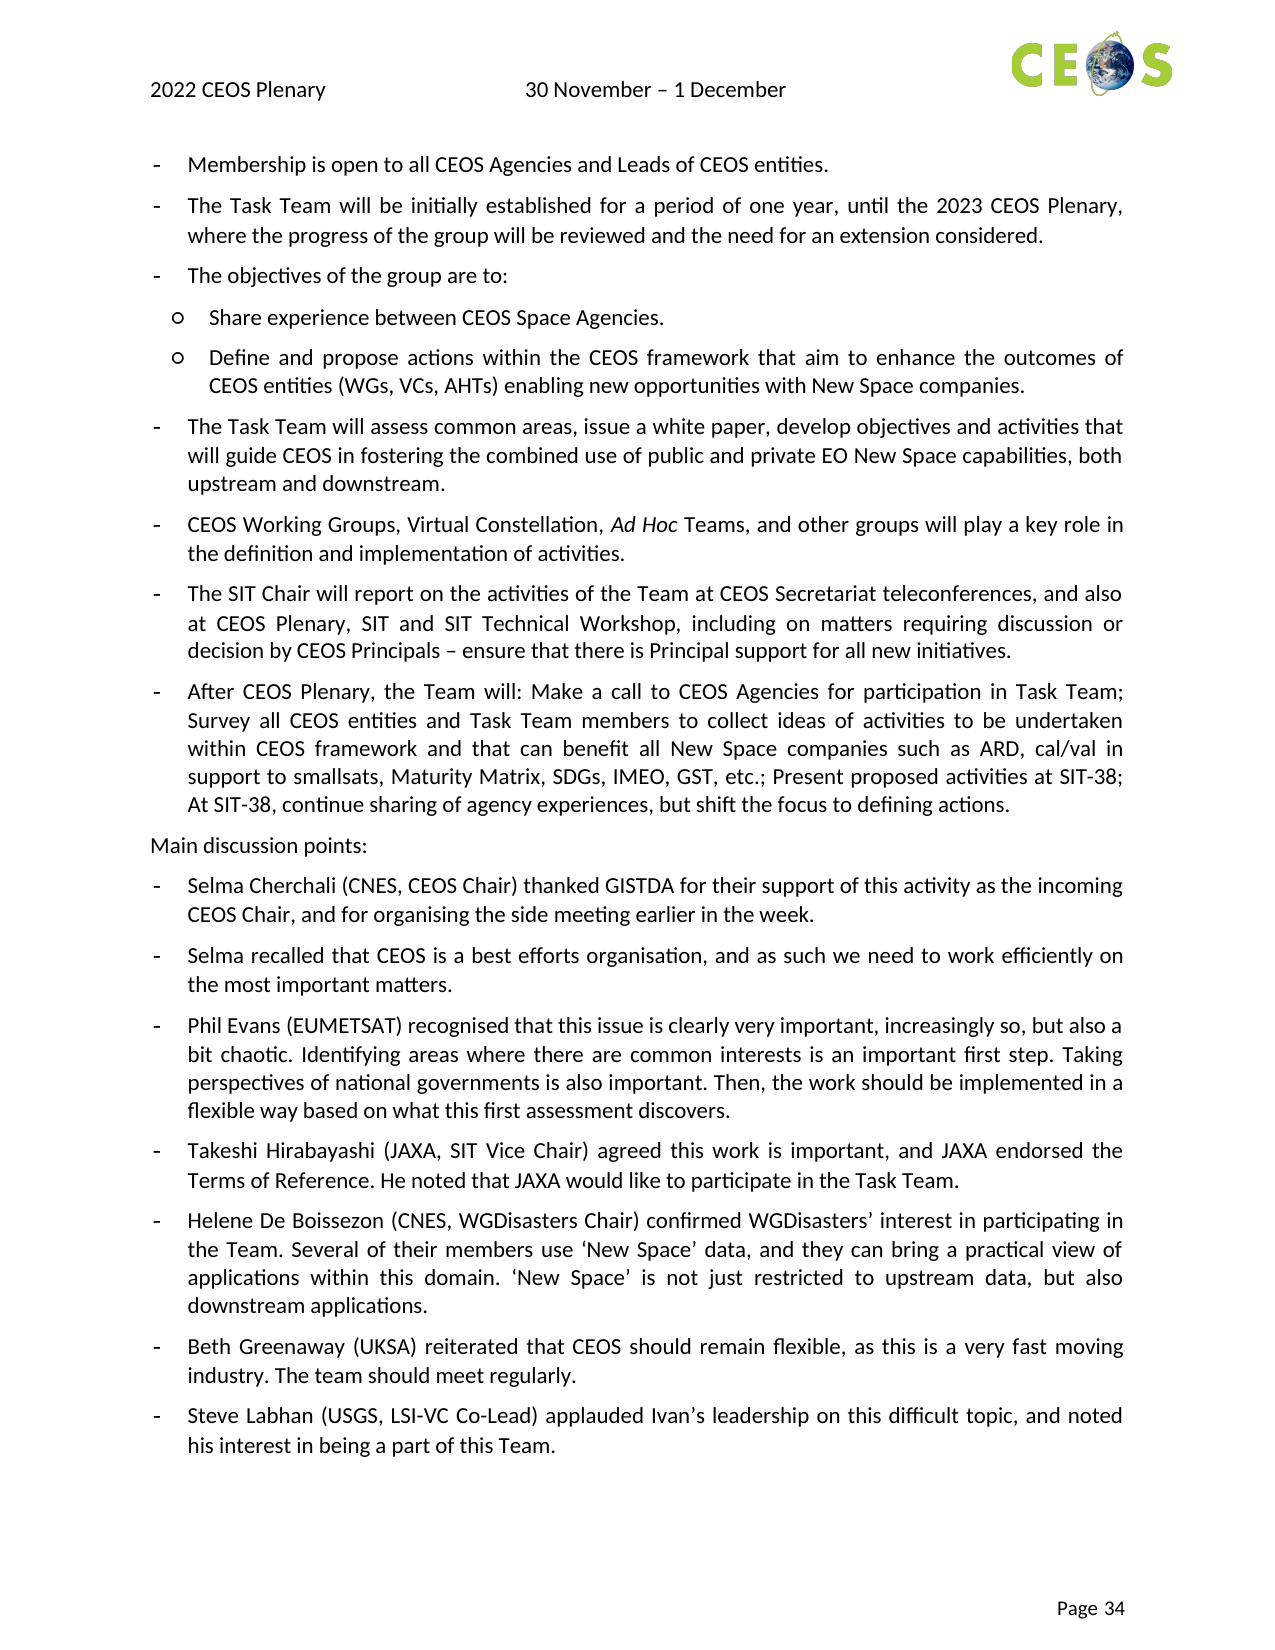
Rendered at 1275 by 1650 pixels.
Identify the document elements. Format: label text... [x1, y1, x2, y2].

text Main discussion points: [150, 831, 1125, 859]
list The Task Team will be initially established for a period of one year, until the 2023 CEOS Plenary, where the progress of the group will be reviewed and the need for an extension considered. [150, 192, 1125, 249]
list The SIT Chair will report on the activities of the Team at CEOS Secretariat teleconferences, and also at CEOS Plenary, SIT and SIT Technical Workshop, including on matters requiring discussion or decision by CEOS Principals – ensure that there is Principal support for all new initiatives. [150, 579, 1125, 665]
list Membership is open to all CEOS Agencies and Leads of CEOS entities. [150, 150, 1125, 179]
list The Task Team will assess common areas, issue a white paper, develop objectives and activities that will guide CEOS in fostering the combined use of public and private EO New Space capabilities, both upstream and downstream. [150, 412, 1125, 497]
list Define and propose actions within the CEOS framework that aim to enhance the outcomes of CEOS entities (WGs, VCs, AHTs) enabling new opportunities with New Space companies. [171, 343, 1125, 399]
list Takeshi Hirabayashi (JAXA, SIT Vice Chair) agreed this work is important, and JAXA endorsed the Terms of Reference. He noted that JAXA would like to participate in the Task Team. [150, 1137, 1125, 1194]
picture [1011, 31, 1172, 96]
list Selma Cherchali (CNES, CEOS Chair) thanked GISTDA for their support of this activity as the incoming CEOS Chair, and for organising the side meeting earlier in the week. [150, 871, 1125, 929]
list Beth Greenaway (UKSA) reiterated that CEOS should remain flexible, as this is a very fast moving industry. The team should meet regularly. [150, 1332, 1125, 1389]
list Share experience between CEOS Space Agencies. [171, 303, 1125, 331]
list Helene De Boissezon (CNES, WGDisasters Chair) confirmed WGDisasters’ interest in participating in the Team. Several of their members use ‘New Space’ data, and they can bring a practical view of applications within this domain. ‘New Space’ is not just restricted to upstream data, but also downstream applications. [150, 1206, 1125, 1319]
list CEOS Working Groups, Virtual Constellation, Ad Hoc Teams, and other groups will play a key role in the definition and implementation of activities. [150, 510, 1125, 567]
list Selma recalled that CEOS is a best efforts organisation, and as such we need to work efficiently on the most important matters. [150, 941, 1125, 998]
list The objectives of the group are to: [150, 261, 1125, 291]
list After CEOS Plenary, the Team will: Make a call to CEOS Agencies for participation in Task Team; Survey all CEOS entities and Task Team members to collect ideas of activities to be undertaken within CEOS framework and that can benefit all New Space companies such as ARD, cal/val in support to smallsats, Maturity Matrix, SDGs, IMEO, GST, etc.; Present proposed activities at SIT-38; At SIT-38, continue sharing of agency experiences, but shift the focus to defining actions. [150, 677, 1125, 818]
list Steve Labhan (USGS, LSI-VC Co-Lead) applauded Ivan’s leadership on this difficult topic, and noted his interest in being a part of this Team. [150, 1402, 1125, 1459]
list Phil Evans (EUMETSAT) recognised that this issue is clearly very important, increasingly so, but also a bit chaotic. Identifying areas where there are common interests is an important first step. Taking perspectives of national governments is also important. Then, the work should be implemented in a flexible way based on what this first assessment discovers. [150, 1011, 1125, 1124]
